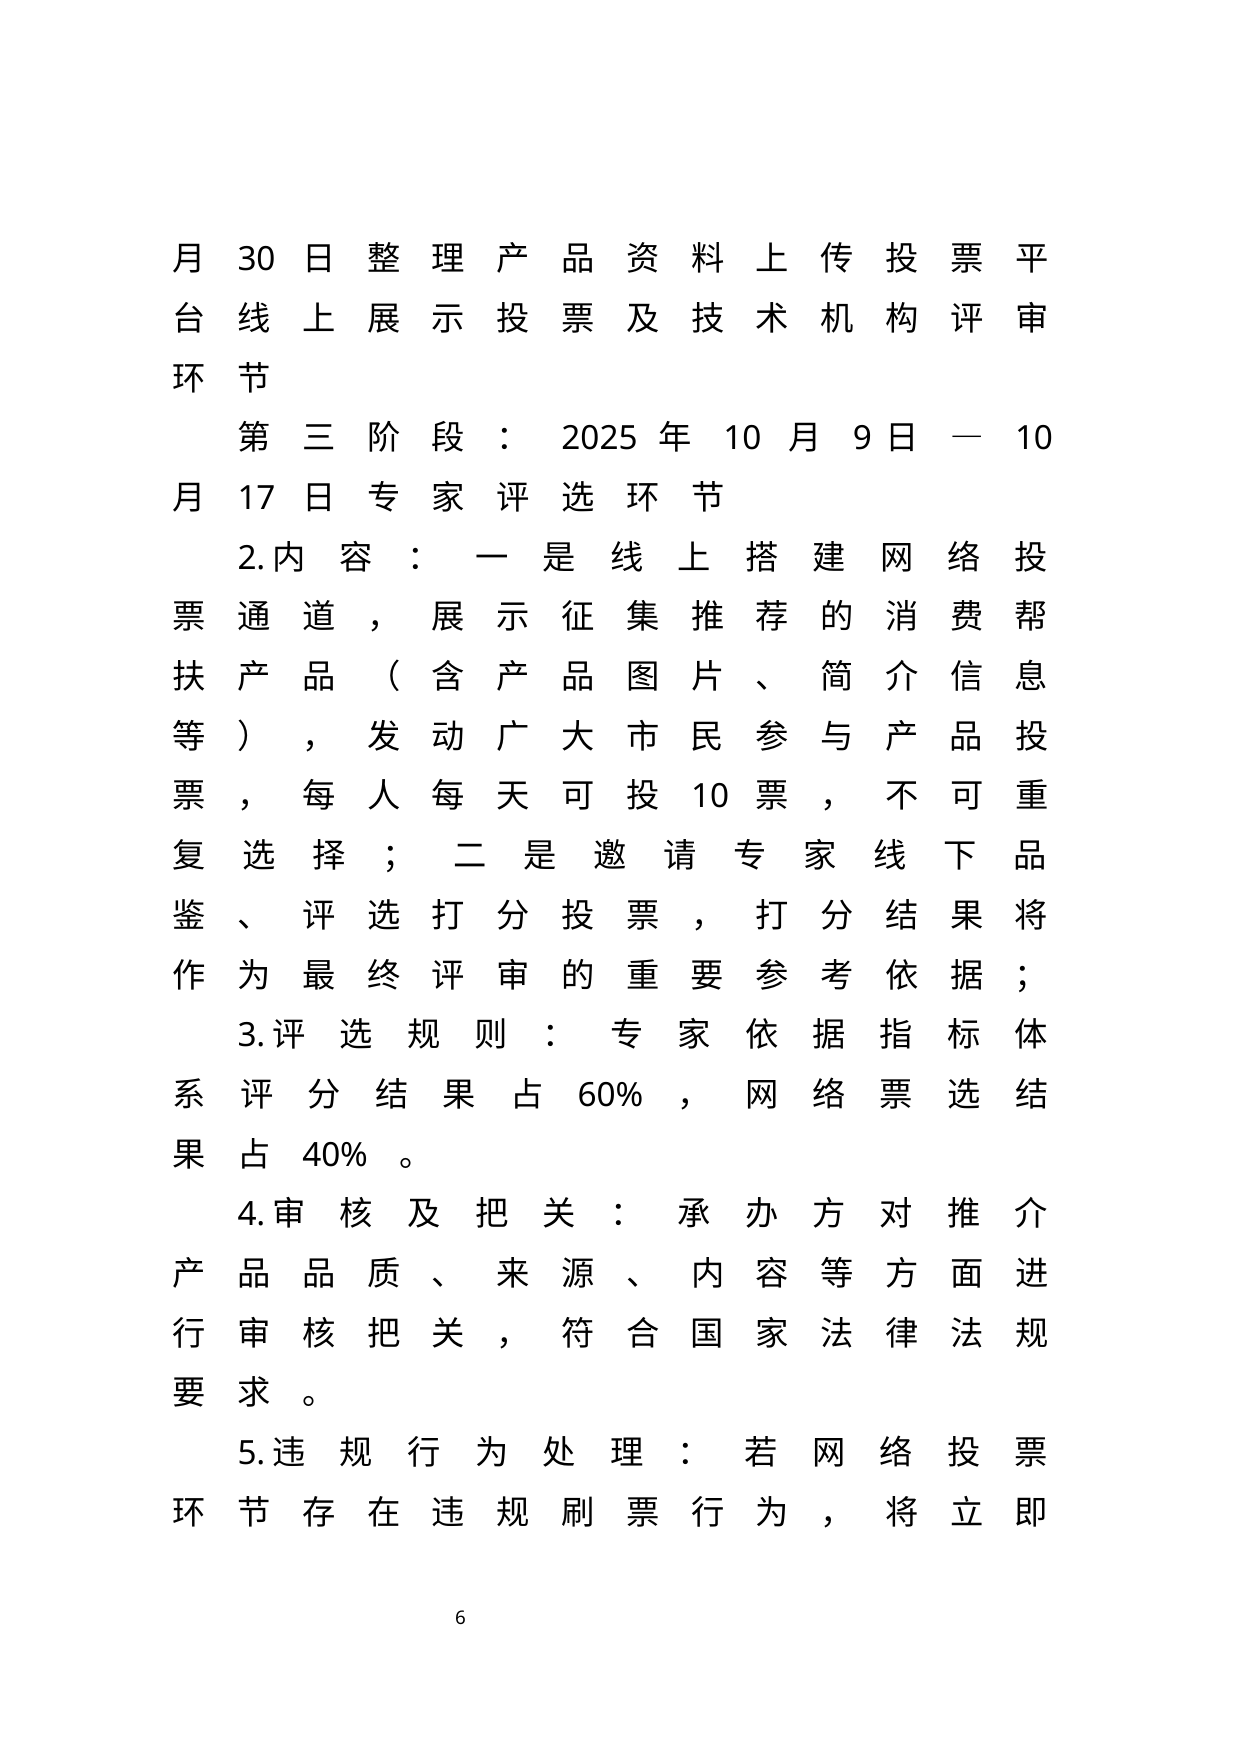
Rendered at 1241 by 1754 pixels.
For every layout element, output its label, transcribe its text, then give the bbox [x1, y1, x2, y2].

text 第三阶段：2025年10月9日—10月17日专家评选环节 [172, 405, 1079, 525]
text 4.审核及把关：承办方对推介产品品质、来源、内容等方面进行审核把关，符合国家法律法规要求。 [172, 1181, 1079, 1420]
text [172, 1420, 1079, 1539]
text 3.评选规则：专家依据指标体系评分结果占60%，网络票选结果占40%。 [172, 1002, 1079, 1181]
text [172, 226, 1079, 405]
text 2.内容：一是线上搭建网络投票通道，展示征集推荐的消费帮扶产品（含产品图片、简介信息等），发动广大市民参与产品投票，每人每天可投10票，不可重复选择；二是邀请专家线下品鉴、评选打分投票，打分结果将作为最终评审的重要参考依据； [172, 525, 1079, 1002]
